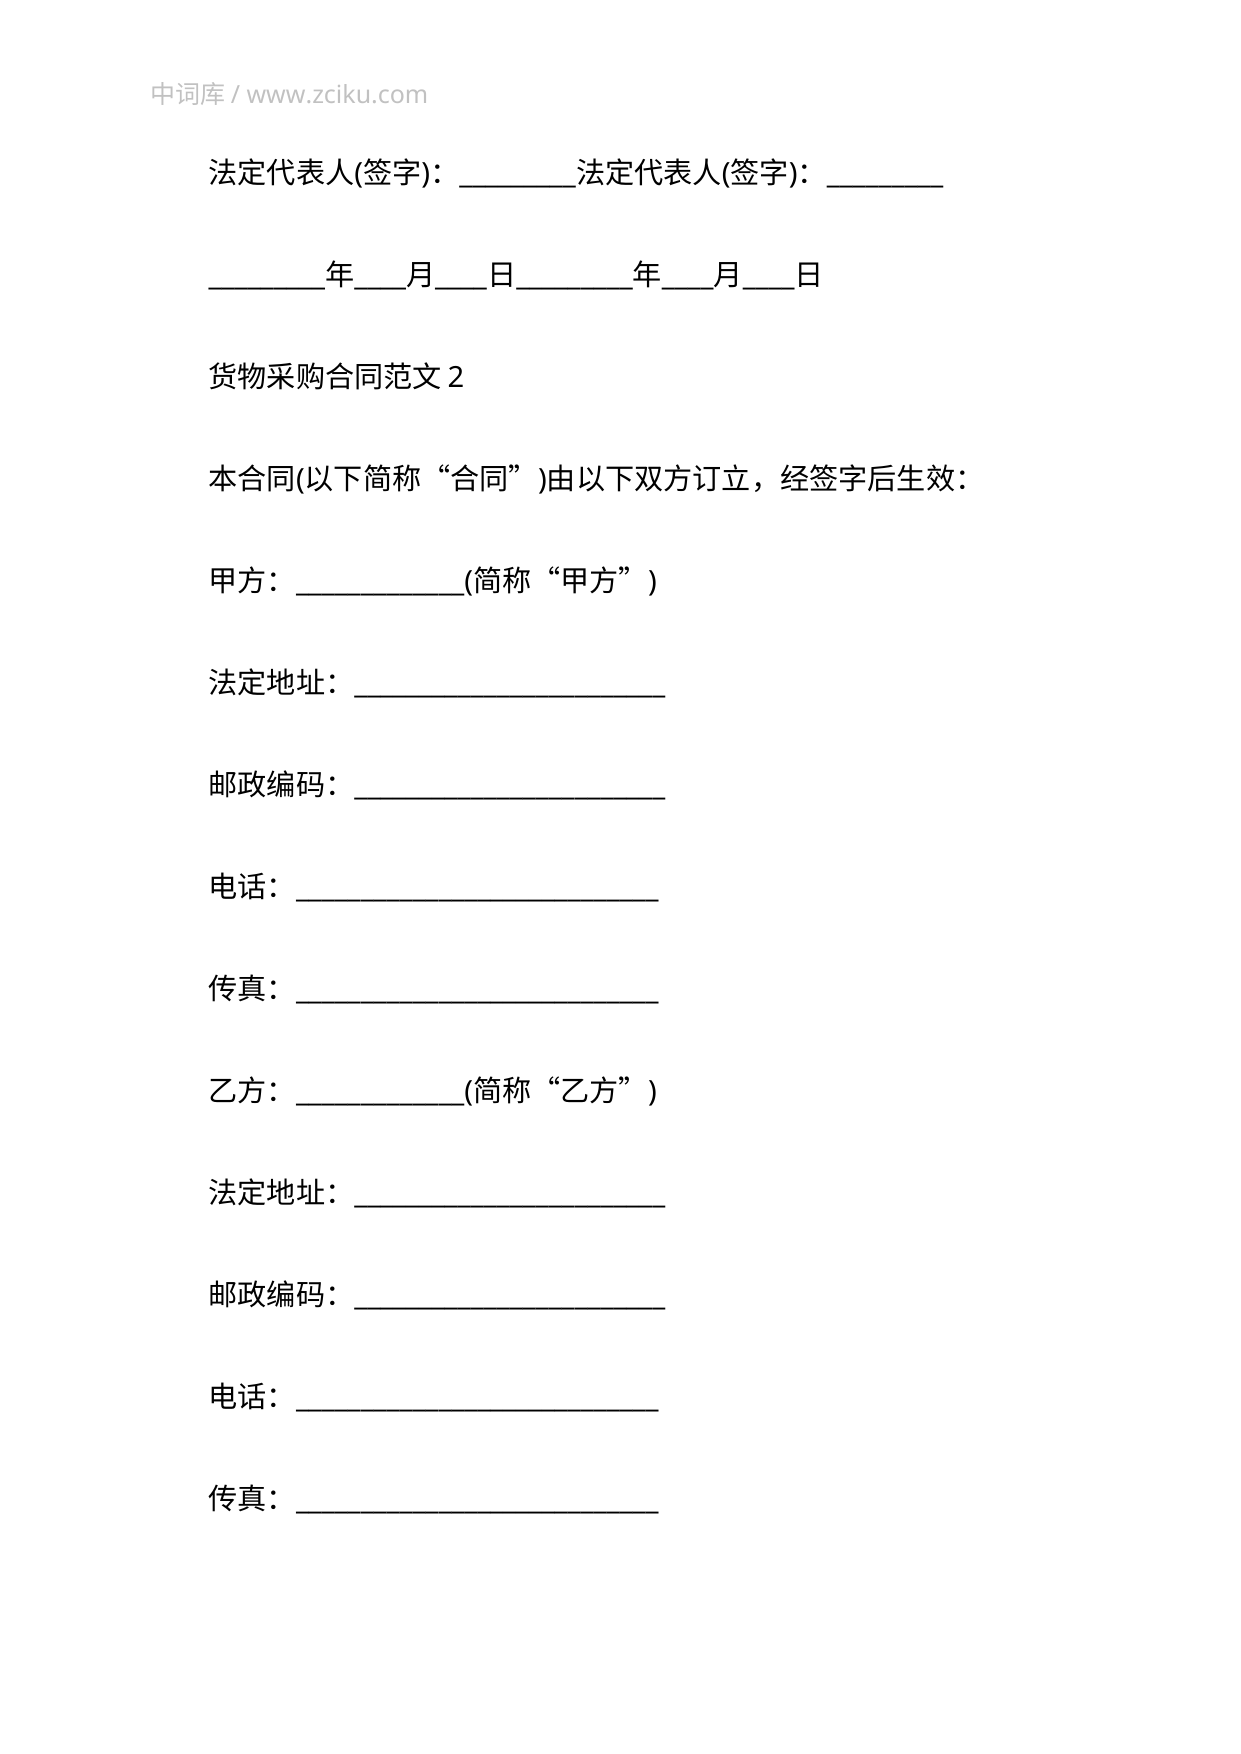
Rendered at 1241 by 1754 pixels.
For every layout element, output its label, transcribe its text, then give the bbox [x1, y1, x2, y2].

text 电话：____________________________ [150, 864, 1090, 906]
text 法定地址：________________________ [150, 660, 1090, 702]
text 传真：____________________________ [150, 1476, 1090, 1518]
text _________年____月____日_________年____月____日 [150, 252, 1090, 294]
text 邮政编码：________________________ [150, 762, 1090, 804]
text 传真：____________________________ [150, 966, 1090, 1008]
text 法定代表人(签字)：_________法定代表人(签字)：_________ [150, 150, 1090, 192]
text 乙方：_____________(简称“乙方”) [150, 1068, 1090, 1110]
text 本合同(以下简称“合同”)由以下双方订立，经签字后生效： [150, 456, 1090, 498]
text 甲方：_____________(简称“甲方”) [150, 558, 1090, 600]
text 邮政编码：________________________ [150, 1272, 1090, 1314]
text 法定地址：________________________ [150, 1170, 1090, 1212]
text 货物采购合同范文2 [150, 354, 1090, 396]
text 电话：____________________________ [150, 1374, 1090, 1416]
